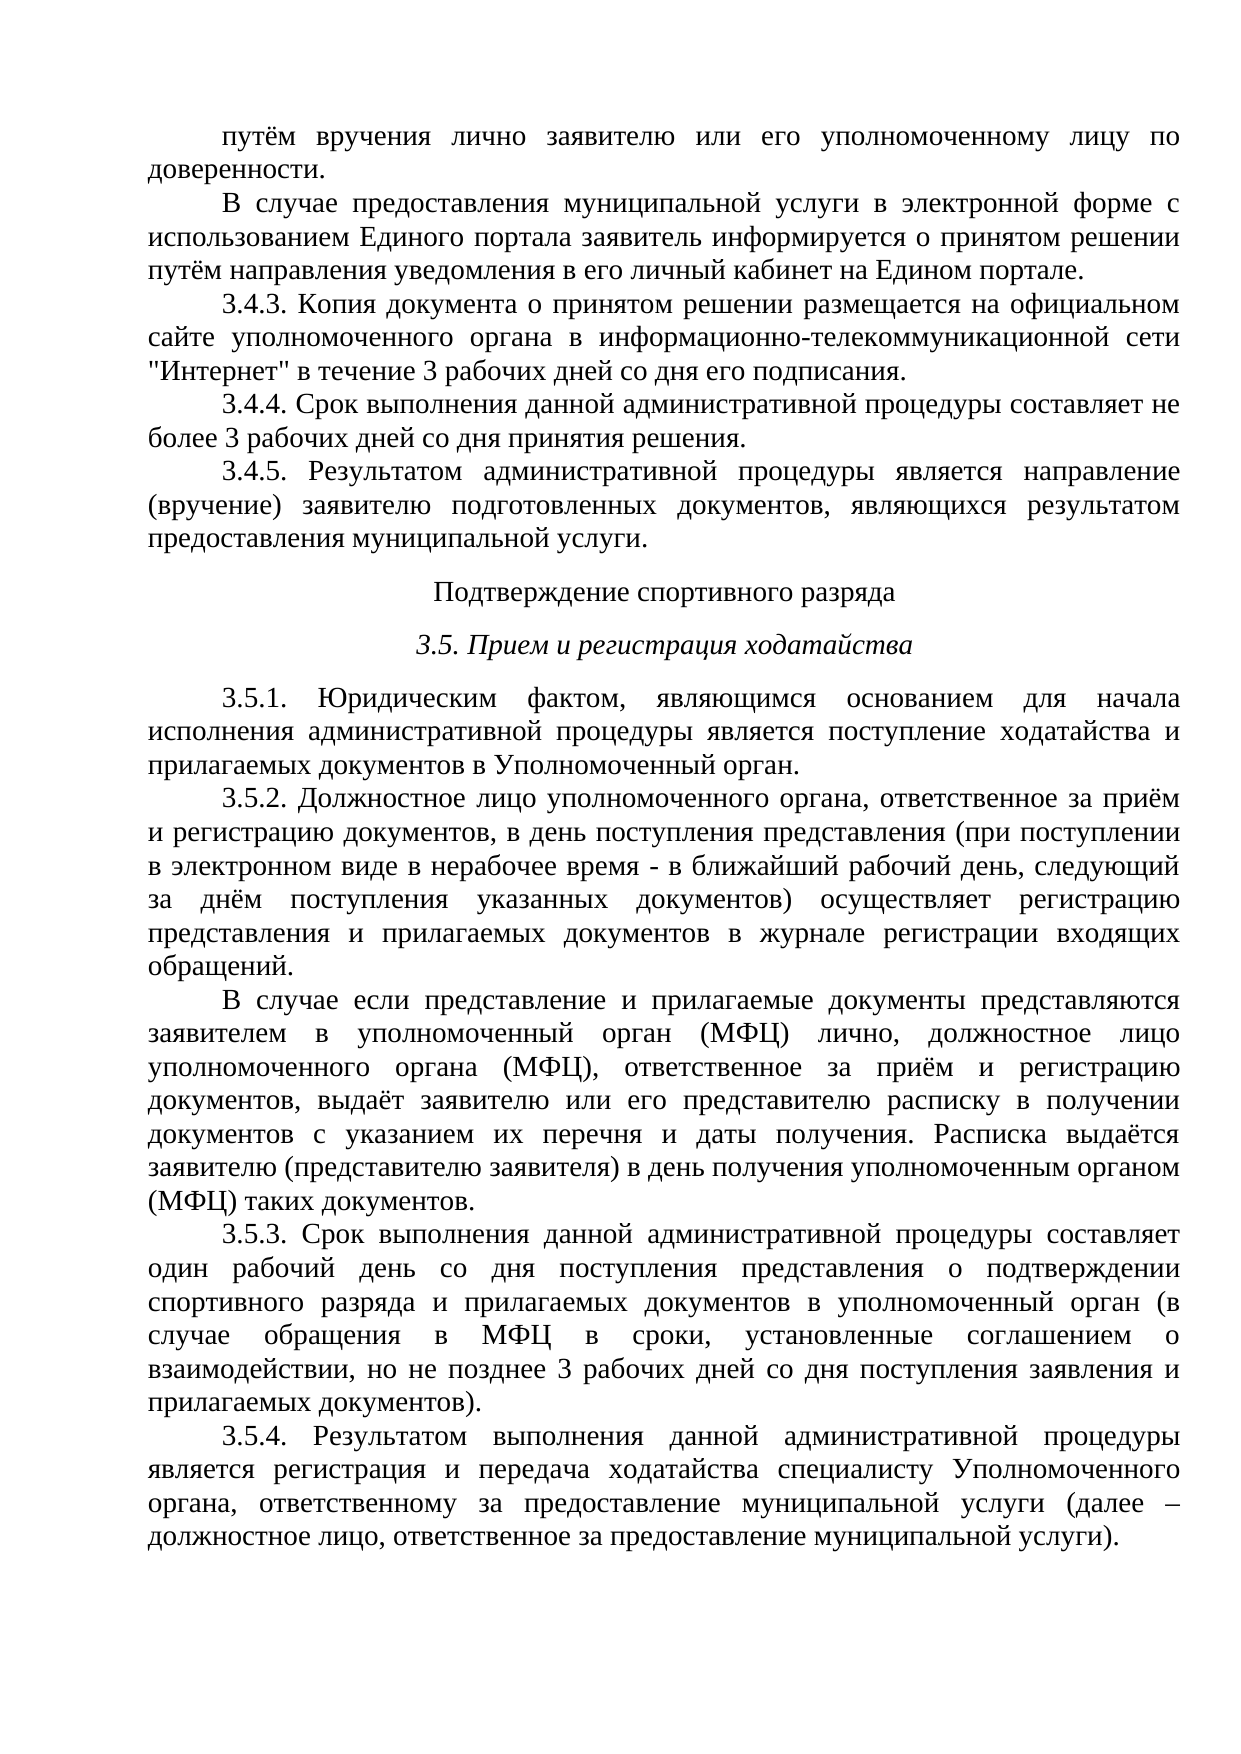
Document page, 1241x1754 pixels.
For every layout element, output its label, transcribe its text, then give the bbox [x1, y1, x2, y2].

text В случае если представление и прилагаемые документы представляются заявителем в уполномоченный орган (МФЦ) лично, должностное лицо уполномоченного органа (МФЦ), ответственное за приём и регистрацию документов, выдаёт заявителю или его представителю расписку в получении документов с указанием их перечня и даты получения. Расписка выдаётся заявителю (представителю заявителя) в день получения уполномоченным органом (МФЦ) таких документов. [148, 982, 1181, 1217]
text В случае предоставления муниципальной услуги в электронной форме с использованием Единого портала заявитель информируется о принятом решении путём направления уведомления в его личный кабинет на Едином портале. [148, 185, 1181, 286]
text 3.5. Прием и регистрация ходатайства [148, 627, 1181, 661]
text 3.5.4. Результатом выполнения данной административной процедуры является регистрация и передача ходатайства специалисту Уполномоченного органа, ответственному за предоставление муниципальной услуги (далее – должностное лицо, ответственное за предоставление муниципальной услуги). [148, 1418, 1181, 1552]
text 3.4.4. Срок выполнения данной административной процедуры составляет не более 3 рабочих дней со дня принятия решения. [148, 386, 1181, 453]
text путём вручения лично заявителю или его уполномоченному лицу по доверенности. [148, 118, 1181, 185]
text 3.5.3. Срок выполнения данной административной процедуры составляет один рабочий день со дня поступления представления о подтверждении спортивного разряда и прилагаемых документов в уполномоченный орган (в случае обращения в МФЦ в сроки, установленные соглашением о взаимодействии, но не позднее 3 рабочих дней со дня поступления заявления и прилагаемых документов). [148, 1217, 1181, 1418]
text Подтверждение спортивного разряда [148, 574, 1181, 608]
text 3.4.3. Копия документа о принятом решении размещается на официальном сайте уполномоченного органа в информационно-телекоммуникационной сети "Интернет" в течение 3 рабочих дней со дня его подписания. [148, 286, 1181, 386]
text 3.5.2. Должностное лицо уполномоченного органа, ответственное за приём и регистрацию документов, в день поступления представления (при поступлении в электронном виде в нерабочее время - в ближайший рабочий день, следующий за днём поступления указанных документов) осуществляет регистрацию представления и прилагаемых документов в журнале регистрации входящих обращений. [148, 781, 1181, 982]
text 3.4.5. Результатом административной процедуры является направление (вручение) заявителю подготовленных документов, являющихся результатом предоставления муниципальной услуги. [148, 453, 1181, 554]
text 3.5.1. Юридическим фактом, являющимся основанием для начала исполнения административной процедуры является поступление ходатайства и прилагаемых документов в Уполномоченный орган. [148, 680, 1181, 781]
